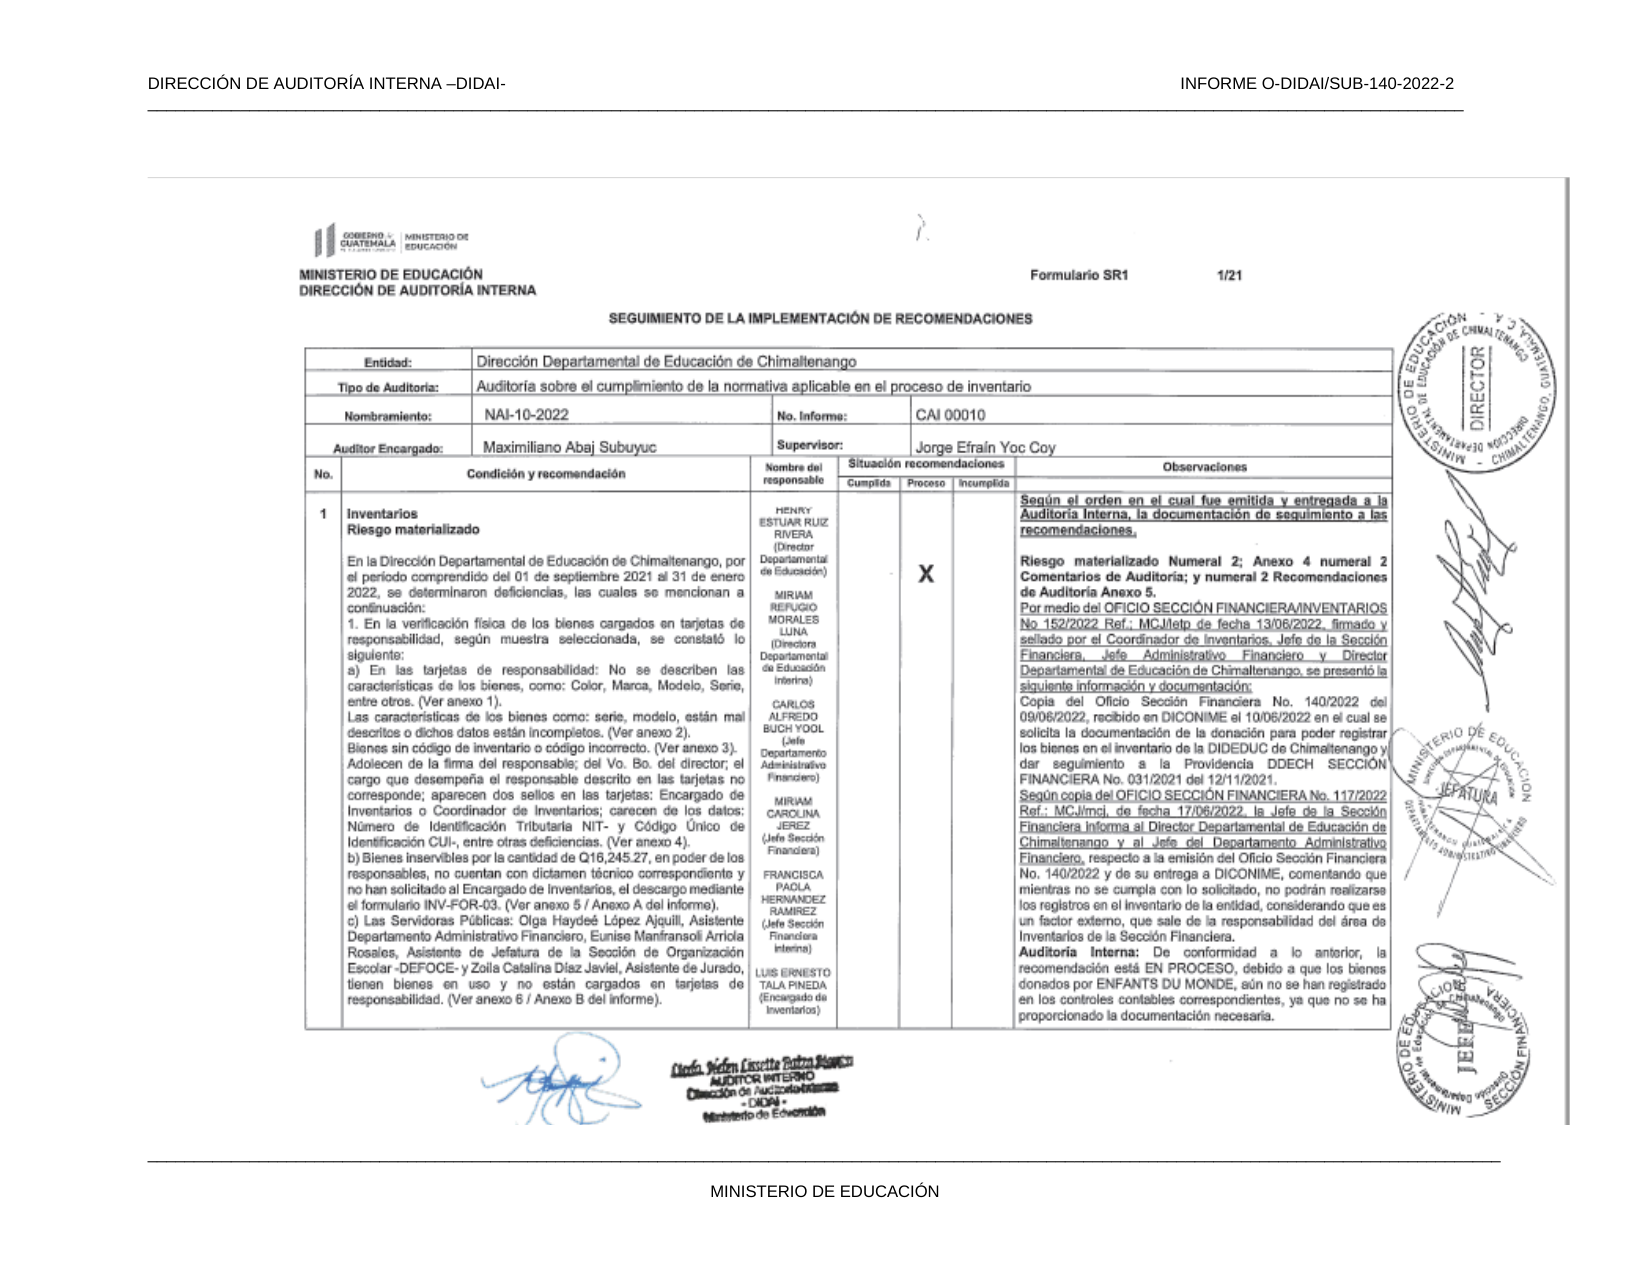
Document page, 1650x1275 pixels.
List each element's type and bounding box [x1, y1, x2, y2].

picture [147, 177, 1570, 1125]
